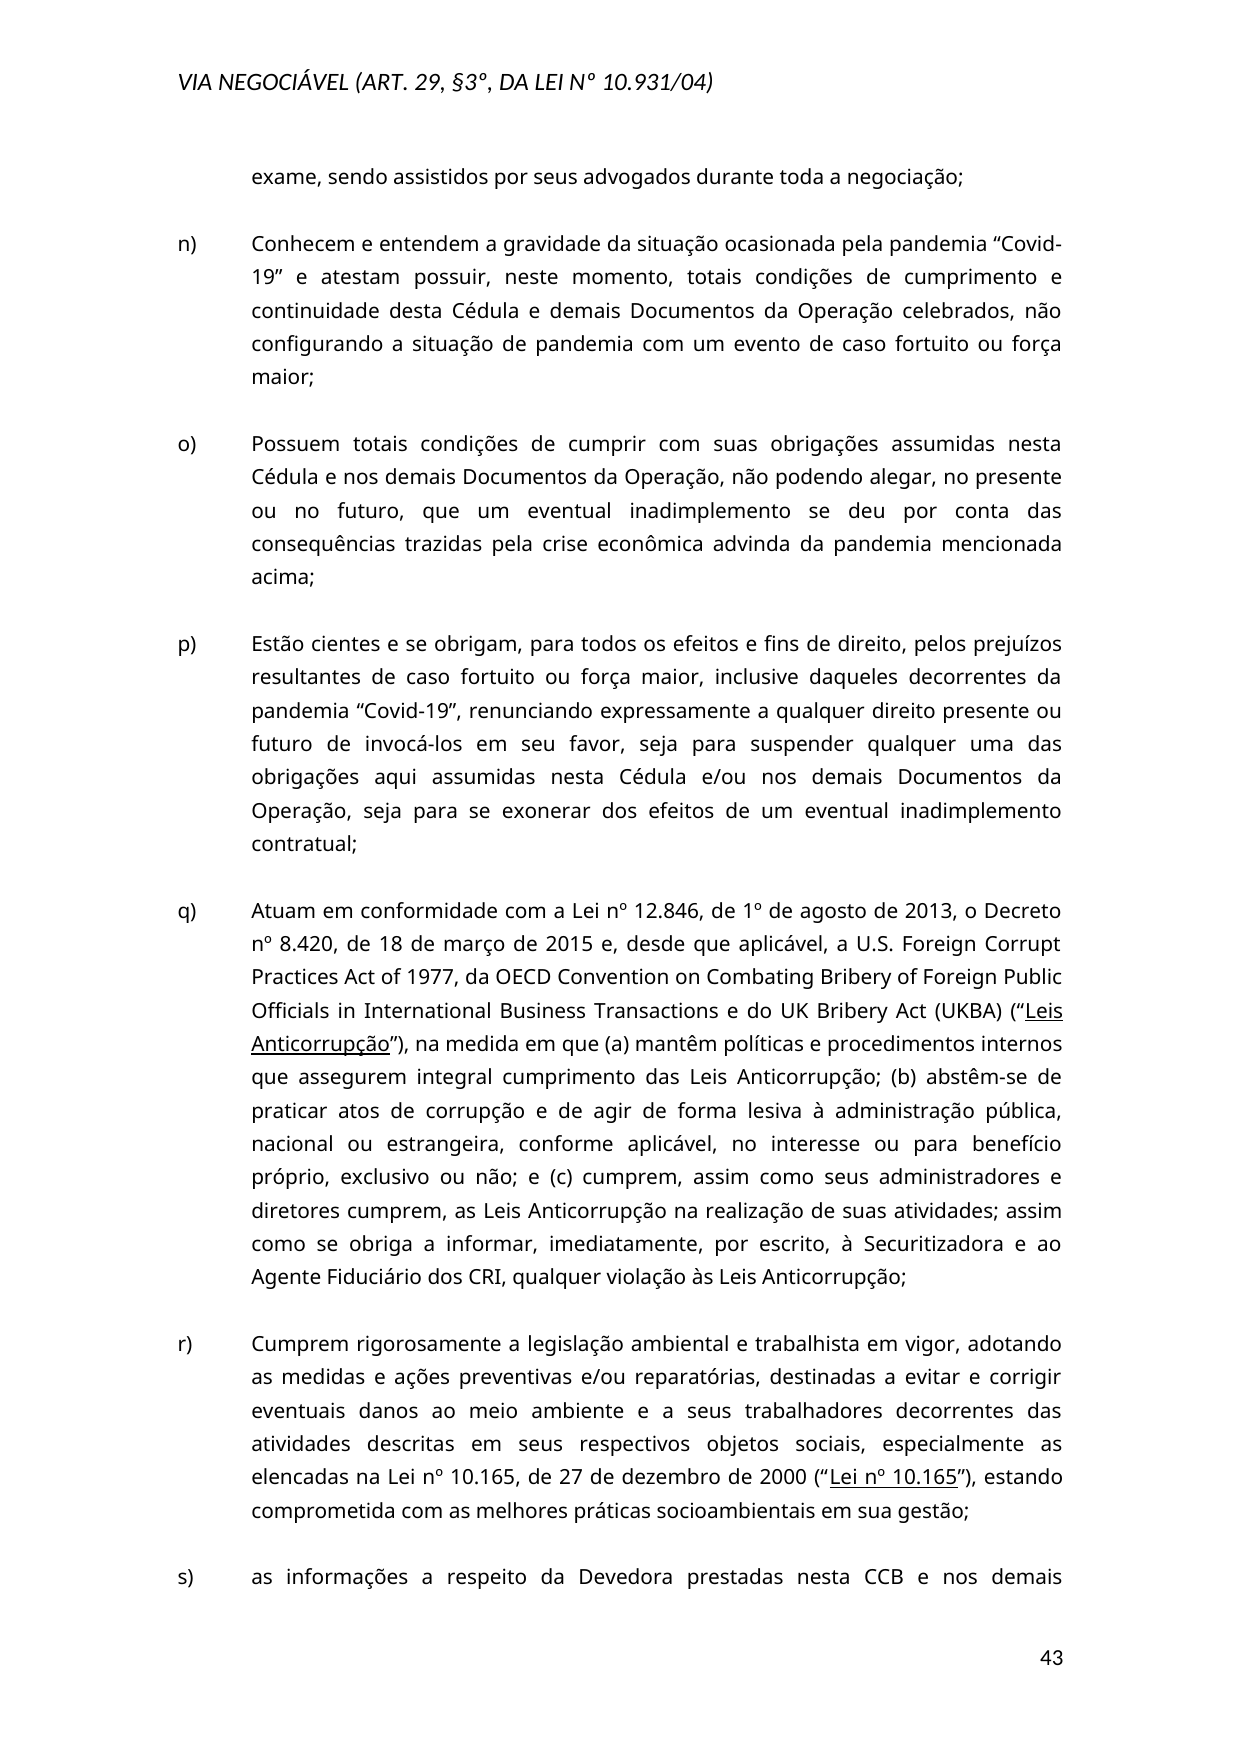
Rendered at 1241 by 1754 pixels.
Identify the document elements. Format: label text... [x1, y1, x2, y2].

list Conhecem e entendem a gravidade da situação ocasionada pela pandemia “Covid-19” e atestam possuir, neste momento, totais condições de cumprimento e continuidade desta Cédula e demais Documentos da Operação celebrados, não configurando a situação de pandemia com um evento de caso fortuito ou força maior; [177, 225, 1063, 391]
list Estão cientes e se obrigam, para todos os efeitos e fins de direito, pelos prejuízos resultantes de caso fortuito ou força maior, inclusive daqueles decorrentes da pandemia “Covid-19”, renunciando expressamente a qualquer direito presente ou futuro de invocá-los em seu favor, seja para suspender qualquer uma das obrigações aqui assumidas nesta Cédula e/ou nos demais Documentos da Operação, seja para se exonerar dos efeitos de um eventual inadimplemento contratual; [177, 625, 1063, 858]
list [177, 158, 1063, 191]
list Atuam em conformidade com a Lei nº 12.846, de 1º de agosto de 2013, o Decreto nº 8.420, de 18 de março de 2015 e, desde que aplicável, a U.S. Foreign Corrupt Practices Act of 1977, da OECD Convention on Combating Bribery of Foreign Public Officials in International Business Transactions e do UK Bribery Act (UKBA) (“Leis Anticorrupção”), na medida em que (a) mantêm políticas e procedimentos internos que assegurem integral cumprimento das Leis Anticorrupção; (b) abstêm-se de praticar atos de corrupção e de agir de forma lesiva à administração pública, nacional ou estrangeira, conforme aplicável, no interesse ou para benefício próprio, exclusivo ou não; e (c) cumprem, assim como seus administradores e diretores cumprem, as Leis Anticorrupção na realização de suas atividades; assim como se obriga a informar, imediatamente, por escrito, à Securitizadora e ao Agente Fiduciário dos CRI, qualquer violação às Leis Anticorrupção; [177, 891, 1063, 1291]
list Cumprem rigorosamente a legislação ambiental e trabalhista em vigor, adotando as medidas e ações preventivas e/ou reparatórias, destinadas a evitar e corrigir eventuais danos ao meio ambiente e a seus trabalhadores decorrentes das atividades descritas em seus respectivos objetos sociais, especialmente as elencadas na Lei nº 10.165, de 27 de dezembro de 2000 (“Lei nº 10.165”), estando comprometida com as melhores práticas socioambientais em sua gestão; [177, 1325, 1063, 1525]
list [177, 1558, 1063, 1591]
list Possuem totais condições de cumprir com suas obrigações assumidas nesta Cédula e nos demais Documentos da Operação, não podendo alegar, no presente ou no futuro, que um eventual inadimplemento se deu por conta das consequências trazidas pela crise econômica advinda da pandemia mencionada acima; [177, 425, 1063, 591]
